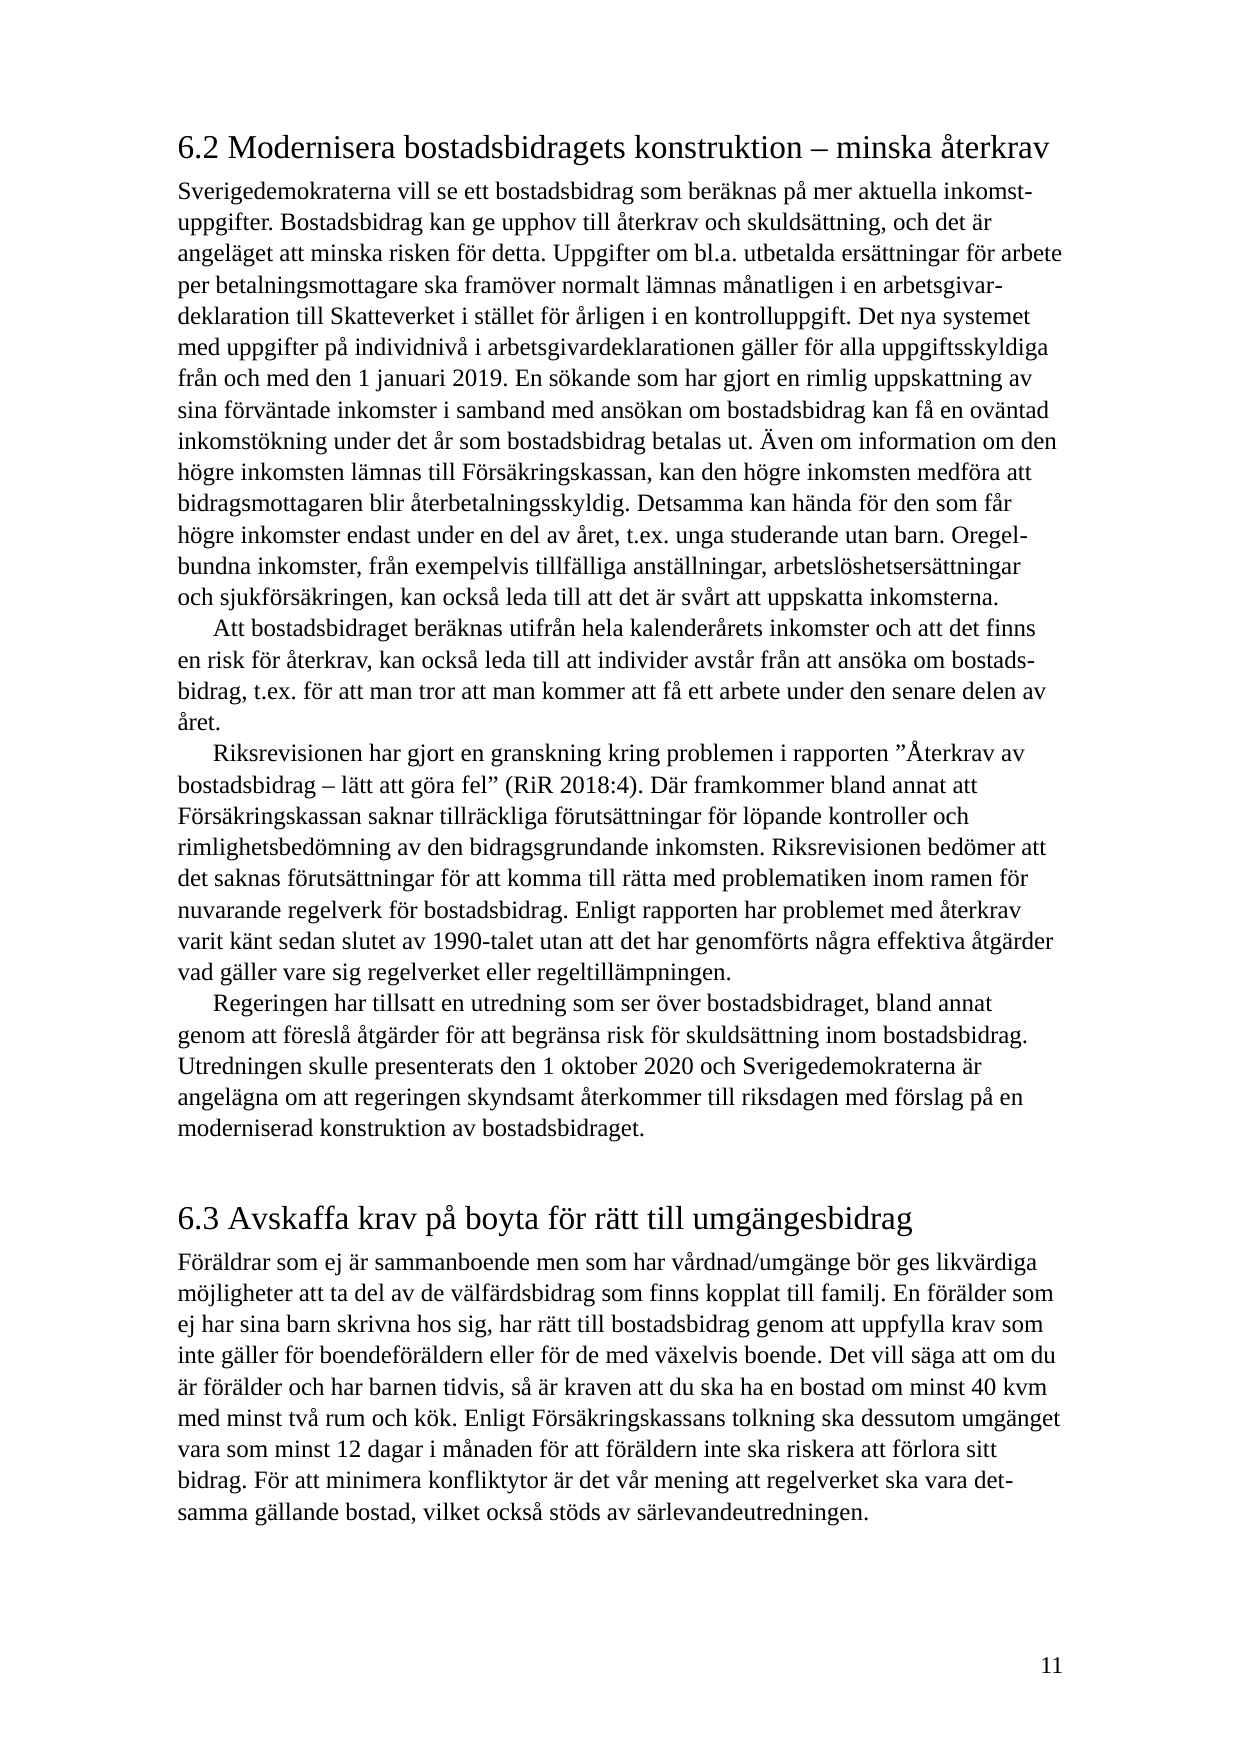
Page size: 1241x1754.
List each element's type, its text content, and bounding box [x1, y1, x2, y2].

text Sverigedemokraterna vill se ett bostadsbidrag som beräknas på mer aktuella inkomstuppgifter. Bostadsbidrag kan ge upphov till återkrav och skuldsättning, och det är angeläget att minska risken för detta. Uppgifter om bl.a. utbetalda ersättningar för arbete per betalningsmottagare ska framöver normalt lämnas månatligen i en arbetsgivardeklaration till Skatteverket i stället för årligen i en kontrolluppgift. Det nya systemet med uppgifter på individnivå i arbetsgivardeklarationen gäller för alla uppgiftsskyldiga från och med den 1 januari 2019. En sökande som har gjort en rimlig uppskattning av sina förväntade inkomster i samband med ansökan om bostadsbidrag kan få en oväntad inkomstökning under det år som bostadsbidrag betalas ut. Även om information om den högre inkomsten lämnas till Försäkringskassan, kan den högre inkomsten medföra att bidragsmottagaren blir återbetalningsskyldig. Detsamma kan hända för den som får högre inkomster endast under en del av året, t.ex. unga studerande utan barn. Oregelbundna inkomster, från exempelvis tillfälliga anställningar, arbetslöshetsersättningar och sjukförsäkringen, kan också leda till att det är svårt att uppskatta inkomsterna. [177, 173, 1063, 611]
text Att bostadsbidraget beräknas utifrån hela kalenderårets inkomster och att det finns en risk för återkrav, kan också leda till att individer avstår från att ansöka om bostadsbidrag, t.ex. för att man tror att man kommer att få ett arbete under den senare delen av året. [177, 611, 1063, 736]
text Riksrevisionen har gjort en granskning kring problemen i rapporten ”Återkrav av bostadsbidrag – lätt att göra fel” (RiR 2018:4). Där framkommer bland annat att Försäkringskassan saknar tillräckliga förutsättningar för löpande kontroller och rimlighetsbedömning av den bidragsgrundande inkomsten. Riksrevisionen bedömer att det saknas förutsättningar för att komma till rätta med problematiken inom ramen för nuvarande regelverk för bostadsbidrag. Enligt rapporten har problemet med återkrav varit känt sedan slutet av 1990-talet utan att det har genomförts några effektiva åtgärder vad gäller vare sig regelverket eller regeltillämpningen. [177, 736, 1063, 986]
list 6.2 Modernisera bostadsbidragets konstruktion – minska återkrav [177, 134, 1063, 165]
list 6.3 Avskaffa krav på boyta för rätt till umgängesbidrag [177, 1205, 1063, 1236]
text Föräldrar som ej är sammanboende men som har vårdnad/umgänge bör ges likvärdiga möjligheter att ta del av de välfärdsbidrag som finns kopplat till familj. En förälder som ej har sina barn skrivna hos sig, har rätt till bostadsbidrag genom att uppfylla krav som inte gäller för boendeföräldern eller för de med växelvis boende. Det vill säga att om du är förälder och har barnen tidvis, så är kraven att du ska ha en bostad om minst 40 kvm med minst två rum och kök. Enligt Försäkringskassans tolkning ska dessutom umgänget vara som minst 12 dagar i månaden för att föräldern inte ska riskera att förlora sitt bidrag. För att minimera konfliktytor är det vår mening att regelverket ska vara detsamma gällande bostad, vilket också stöds av särlevandeutredningen. [177, 1244, 1063, 1526]
text Regeringen har tillsatt en utredning som ser över bostadsbidraget, bland annat genom att föreslå åtgärder för att begränsa risk för skuldsättning inom bostadsbidrag. Utredningen skulle presenterats den 1 oktober 2020 och Sverigedemokraterna är angelägna om att regeringen skyndsamt återkommer till riksdagen med förslag på en moderniserad konstruktion av bostadsbidraget. [177, 986, 1063, 1142]
